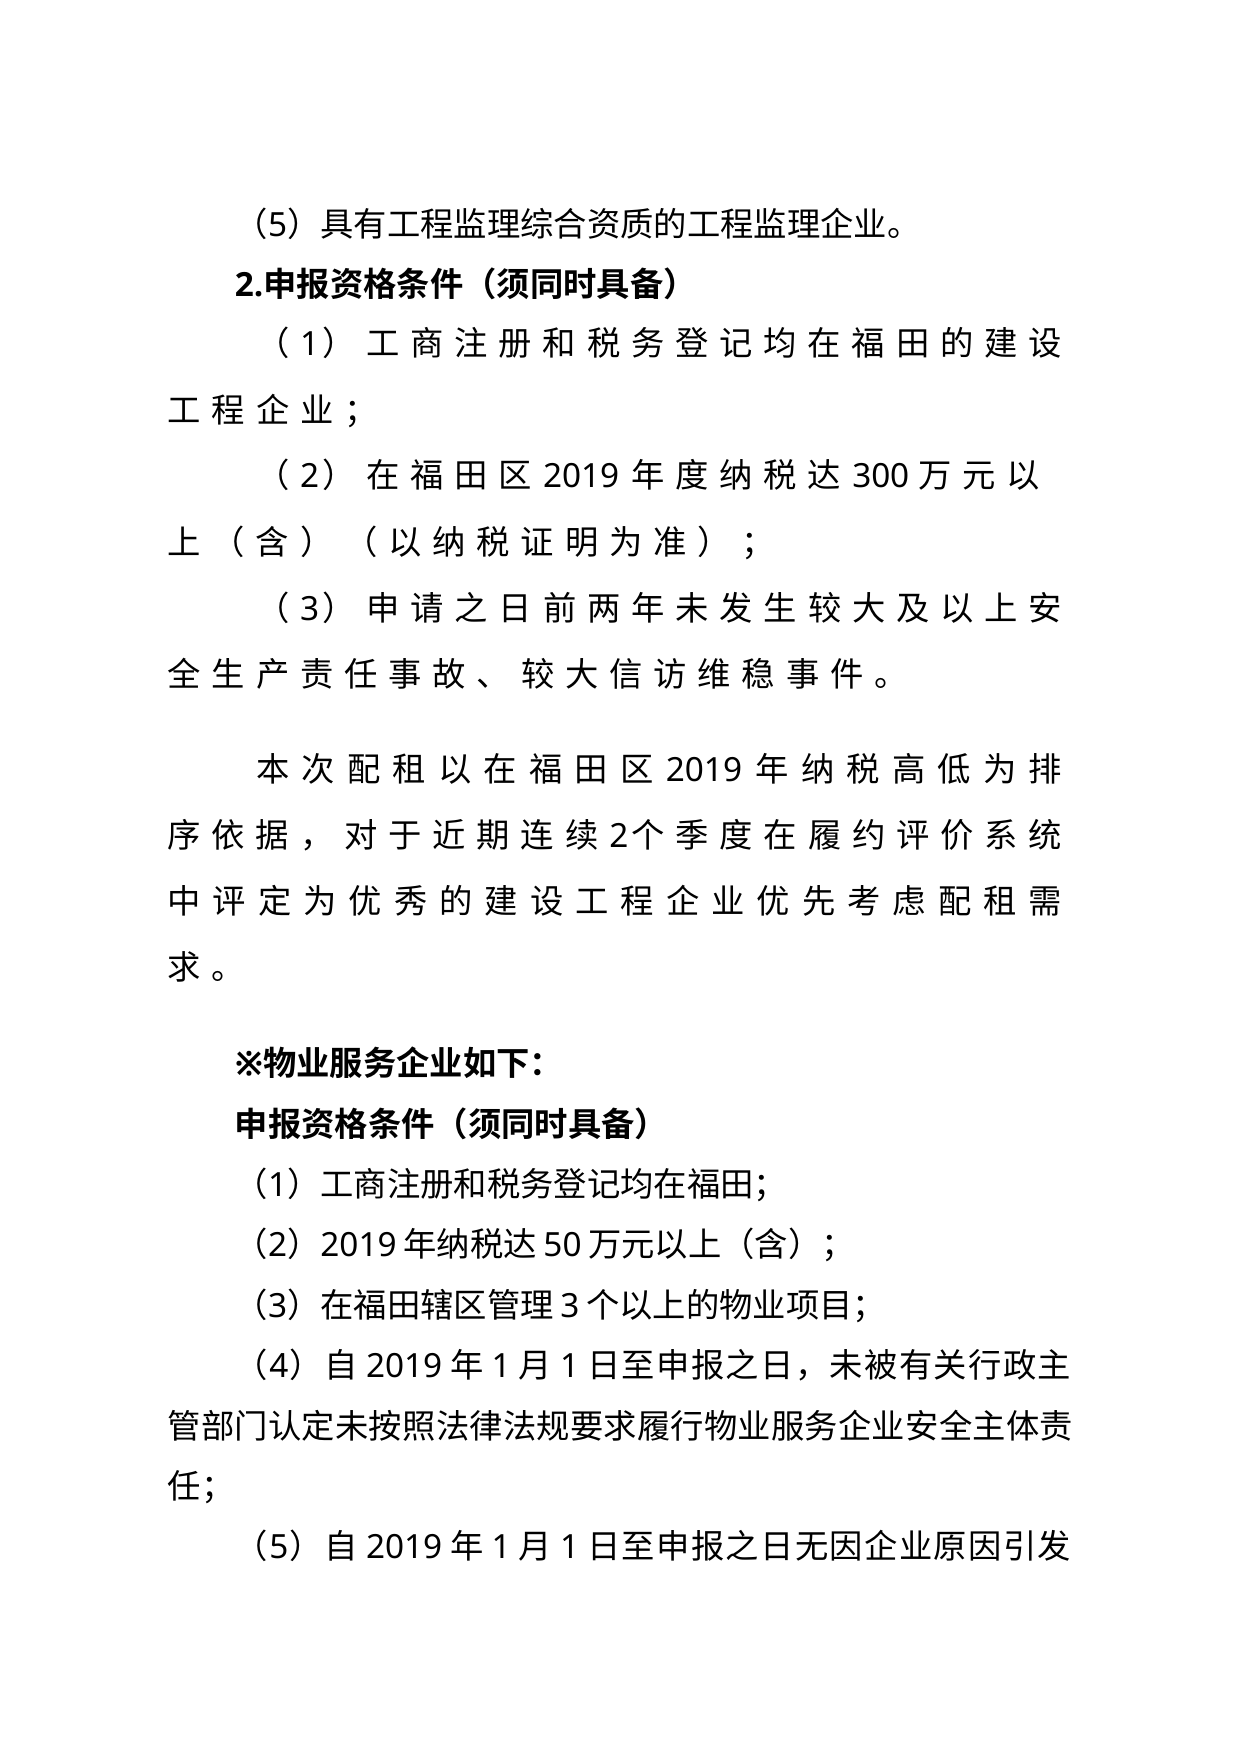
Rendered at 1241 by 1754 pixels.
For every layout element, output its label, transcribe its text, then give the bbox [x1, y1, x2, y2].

text 本次配租以在福田区2019年纳税高低为排序依据，对于近期连续2个季度在履约评价系统中评定为优秀的建设工程企业优先考虑配租需求。 [167, 734, 1073, 998]
text ※物业服务企业如下： [167, 1027, 1073, 1088]
text （4）自2019年1月1日至申报之日，未被有关行政主管部门认定未按照法律法规要求履行物业服务企业安全主体责任； [167, 1329, 1073, 1511]
text （1）工商注册和税务登记均在福田的建设工程企业； [167, 308, 1073, 441]
text （2）在福田区2019年度纳税达300万元以上（含）（以纳税证明为准）； [167, 441, 1073, 573]
text （2）2019年纳税达50万元以上（含）； [167, 1208, 1073, 1269]
text （3）申请之日前两年未发生较大及以上安全生产责任事故、较大信访维稳事件。 [167, 573, 1073, 705]
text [167, 1511, 1073, 1571]
text （1）工商注册和税务登记均在福田； [167, 1148, 1073, 1208]
text （3）在福田辖区管理3个以上的物业项目； [167, 1269, 1073, 1329]
text （5）具有工程监理综合资质的工程监理企业。 [167, 188, 1073, 248]
text 申报资格条件（须同时具备） [167, 1088, 1073, 1148]
text 2.申报资格条件（须同时具备） [167, 248, 1073, 308]
